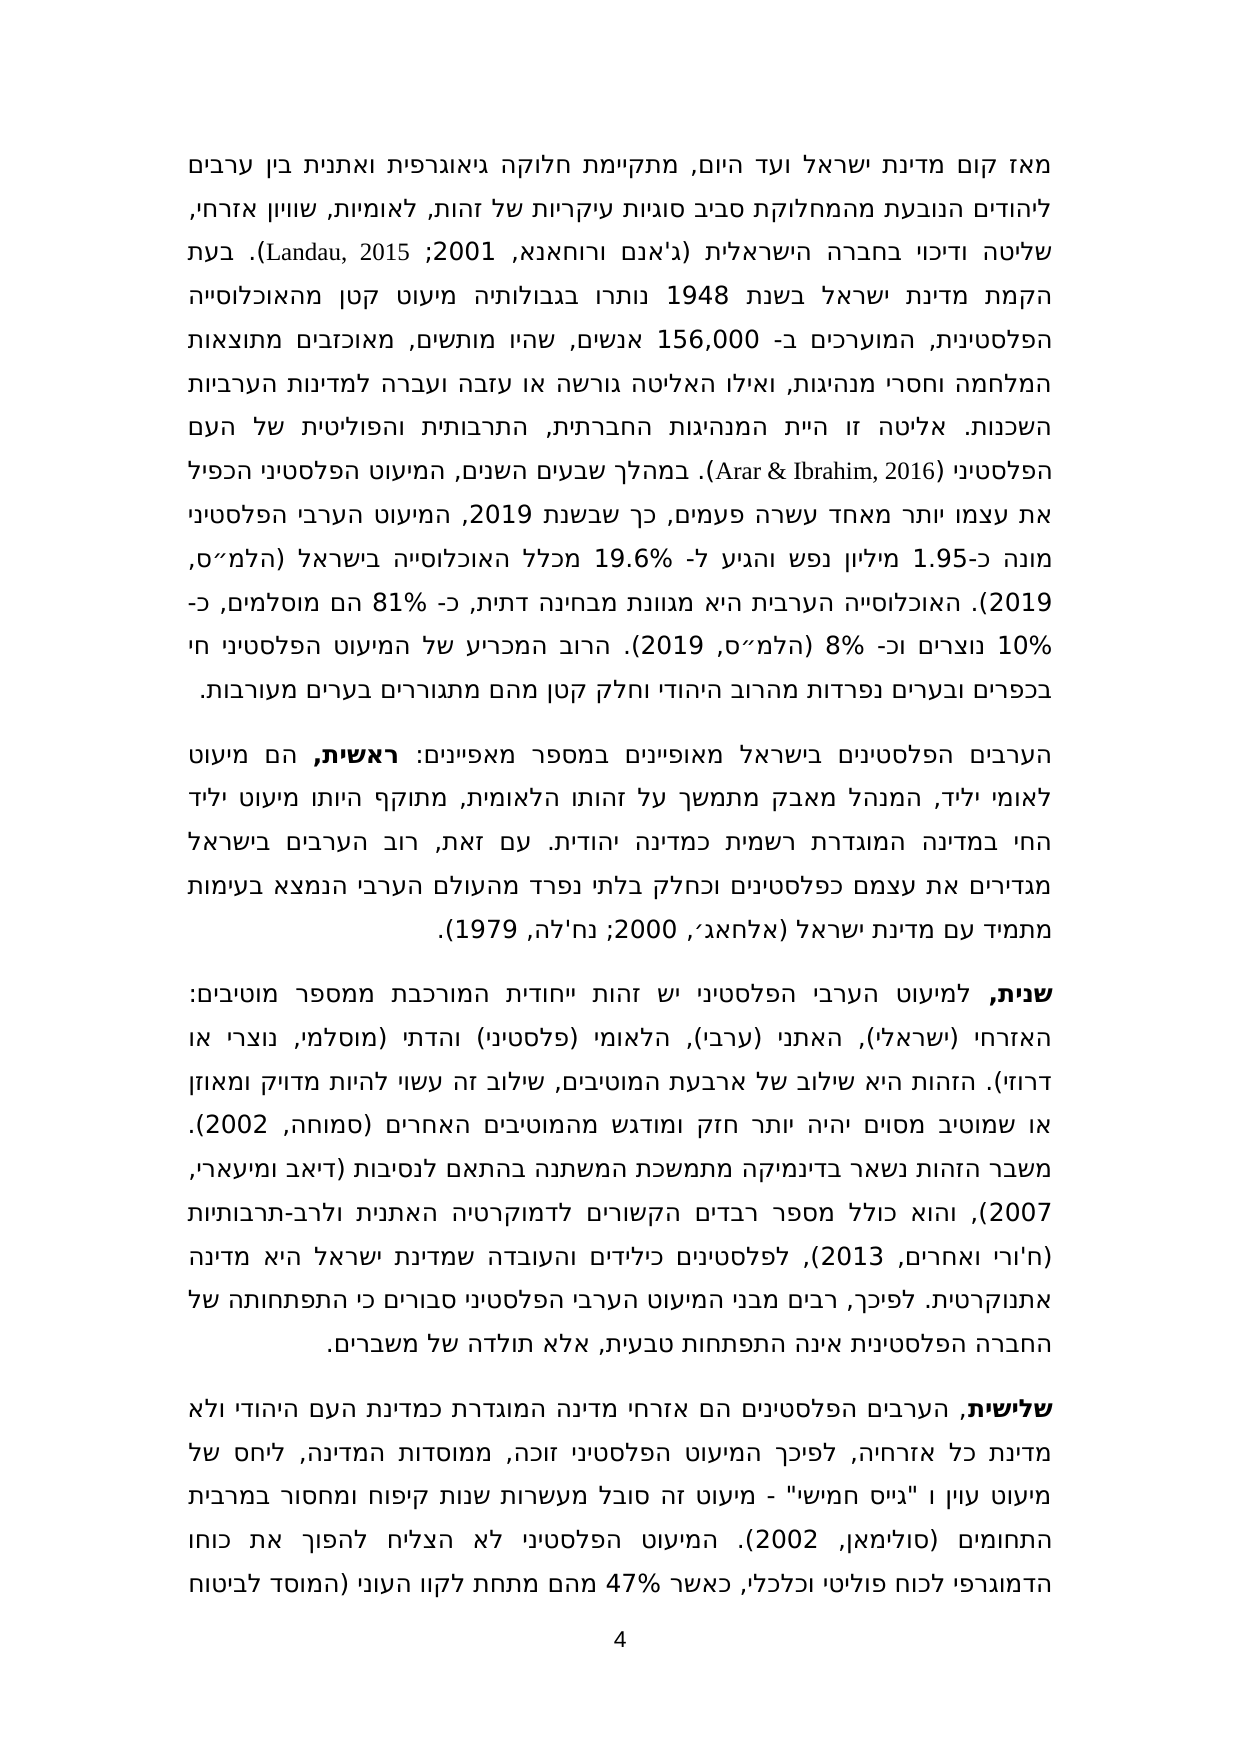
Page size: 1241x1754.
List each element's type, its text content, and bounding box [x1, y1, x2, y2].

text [187, 1394, 1053, 1598]
text הערבים הפלסטינים בישראל מאופיינים במספר מאפיינים: ראשית, הם מיעוט לאומי יליד, המנהל מאבק מתמשך על זהותו הלאומית, מתוקף היותו מיעוט יליד החי במדינה המוגדרת רשמית כמדינה יהודית. עם זאת, רוב הערבים בישראל מגדירים את עצמם כפלסטינים וכחלק בלתי נפרד מהעולם הערבי הנמצא בעימות מתמיד עם מדינת ישראל (אלחאג׳, 2000; נח'לה, 1979). [187, 740, 1053, 944]
text מאז קום מדינת ישראל ועד היום, מתקיימת חלוקה גיאוגרפית ואתנית בין ערבים ליהודים הנובעת מהמחלוקת סביב סוגיות עיקריות של זהות, לאומיות, שוויון אזרחי, שליטה ודיכוי בחברה הישראלית (ג'אנם ורוחאנא, 2001; Landau, 2015). בעת הקמת מדינת ישראל בשנת 1948 נותרו בגבולותיה מיעוט קטן מהאוכלוסייה הפלסטינית, המוערכים ב- 156,000 אנשים, שהיו מותשים, מאוכזבים מתוצאות המלחמה וחסרי מנהיגות, ואילו האליטה גורשה או עזבה ועברה למדינות הערביות השכנות. אליטה זו היית המנהיגות החברתית, התרבותית והפוליטית של העם הפלסטיני (Arar & Ibrahim, 2016). במהלך שבעים השנים, המיעוט הפלסטיני הכפיל את עצמו יותר מאחד עשרה פעמים, כך שבשנת 2019, המיעוט הערבי הפלסטיני מונה כ-1.95 מיליון נפש והגיע ל- 19.6% מכלל האוכלוסייה בישראל (הלמ״ס, 2019). האוכלוסייה הערבית היא מגוונת מבחינה דתית, כ- 81% הם מוסלמים, כ- 10% נוצרים וכ- 8% (הלמ״ס, 2019). הרוב המכריע של המיעוט הפלסטיני חי בכפרים ובערים נפרדות מהרוב היהודי וחלק קטן מהם מתגוררים בערים מעורבות. [187, 150, 1053, 704]
text שנית, למיעוט הערבי הפלסטיני יש זהות ייחודית המורכבת ממספר מוטיבים: האזרחי (ישראלי), האתני (ערבי), הלאומי (פלסטיני) והדתי (מוסלמי, נוצרי או דרוזי). הזהות היא שילוב של ארבעת המוטיבים, שילוב זה עשוי להיות מדויק ומאוזן או שמוטיב מסוים יהיה יותר חזק ומודגש מהמוטיבים האחרים (סמוחה, 2002). משבר הזהות נשאר בדינמיקה מתמשכת המשתנה בהתאם לנסיבות (דיאב ומיעארי, 2007), והוא כולל מספר רבדים הקשורים לדמוקרטיה האתנית ולרב-תרבותיות (ח'ורי ואחרים, 2013), לפלסטינים כילידים והעובדה שמדינת ישראל היא מדינה אתנוקרטית. לפיכך, רבים מבני המיעוט הערבי הפלסטיני סבורים כי התפתחותה של החברה הפלסטינית אינה התפתחות טבעית, אלא תולדה של משברים. [187, 979, 1053, 1358]
